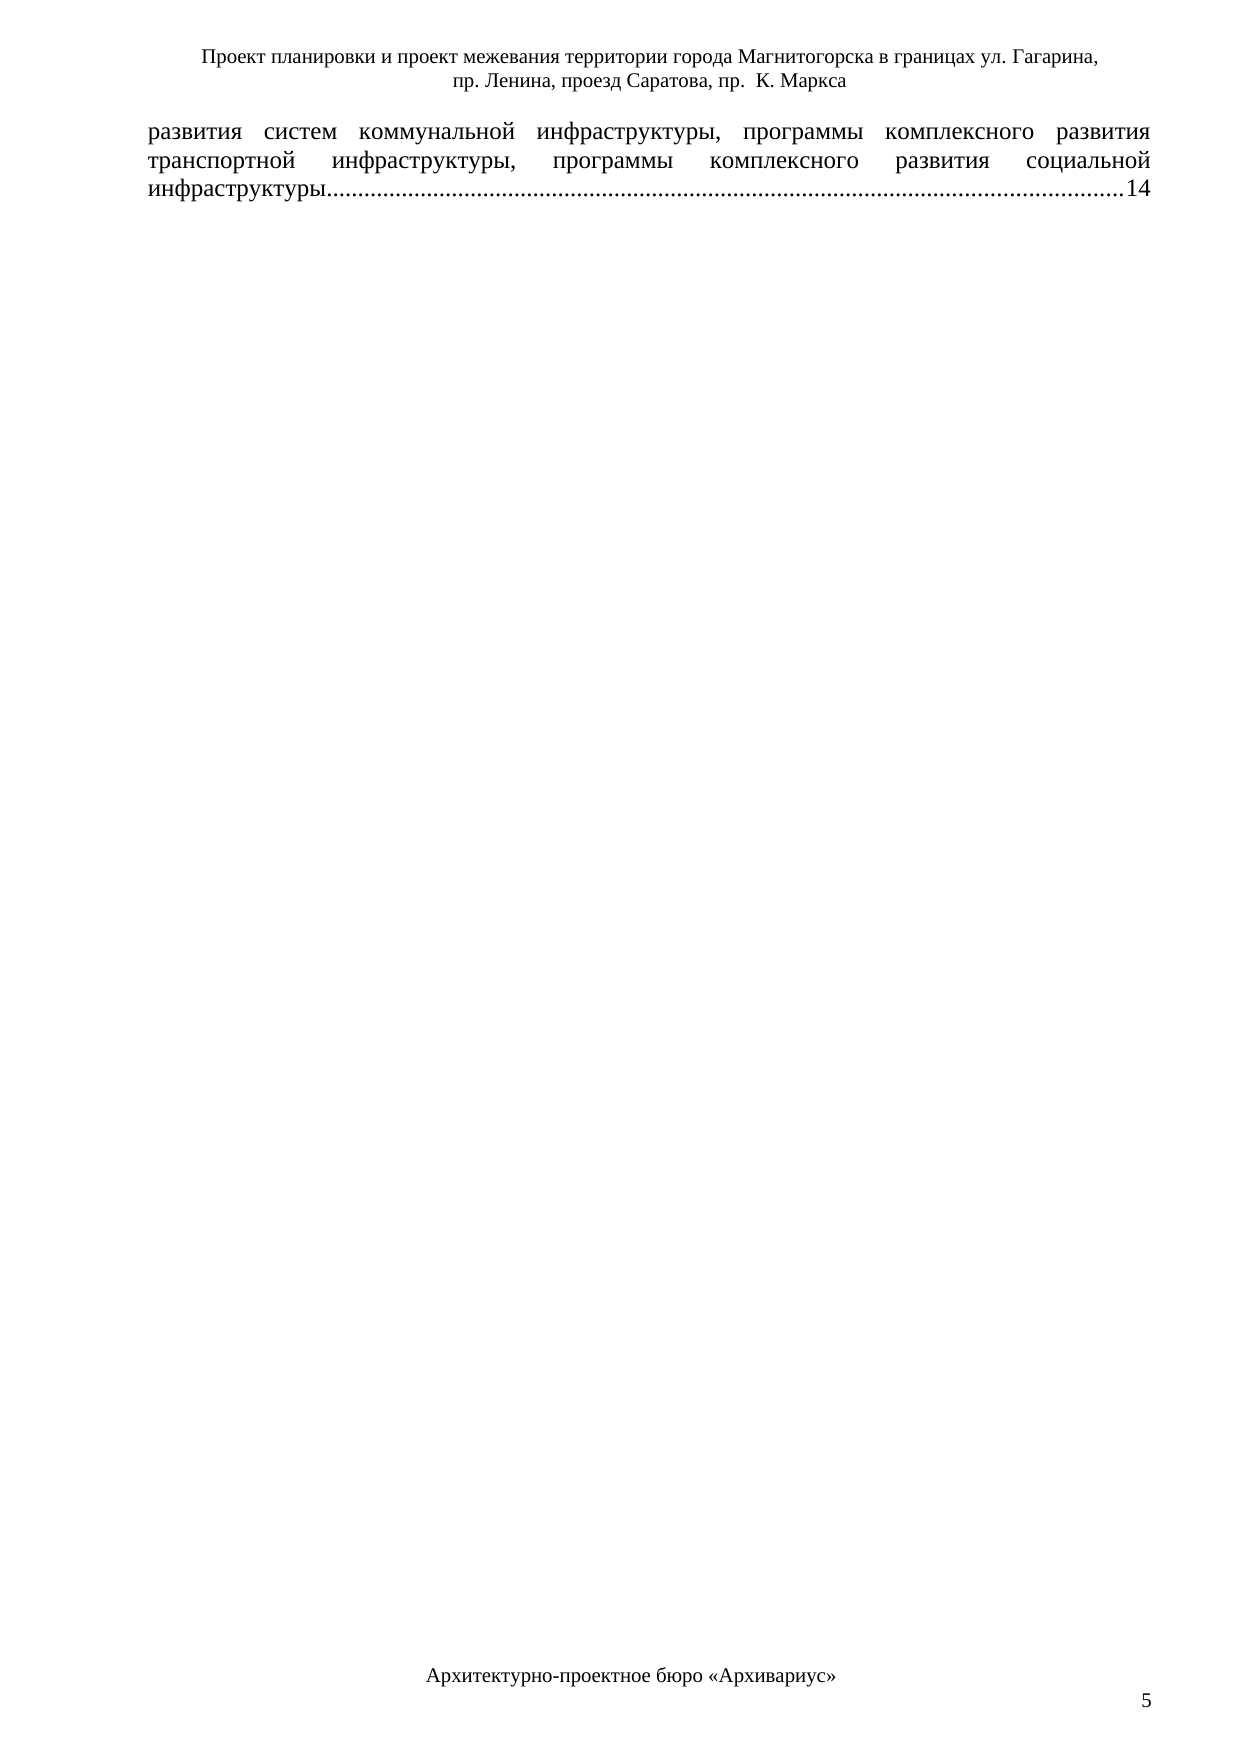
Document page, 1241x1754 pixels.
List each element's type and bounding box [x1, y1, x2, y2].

text [148, 116, 1152, 202]
